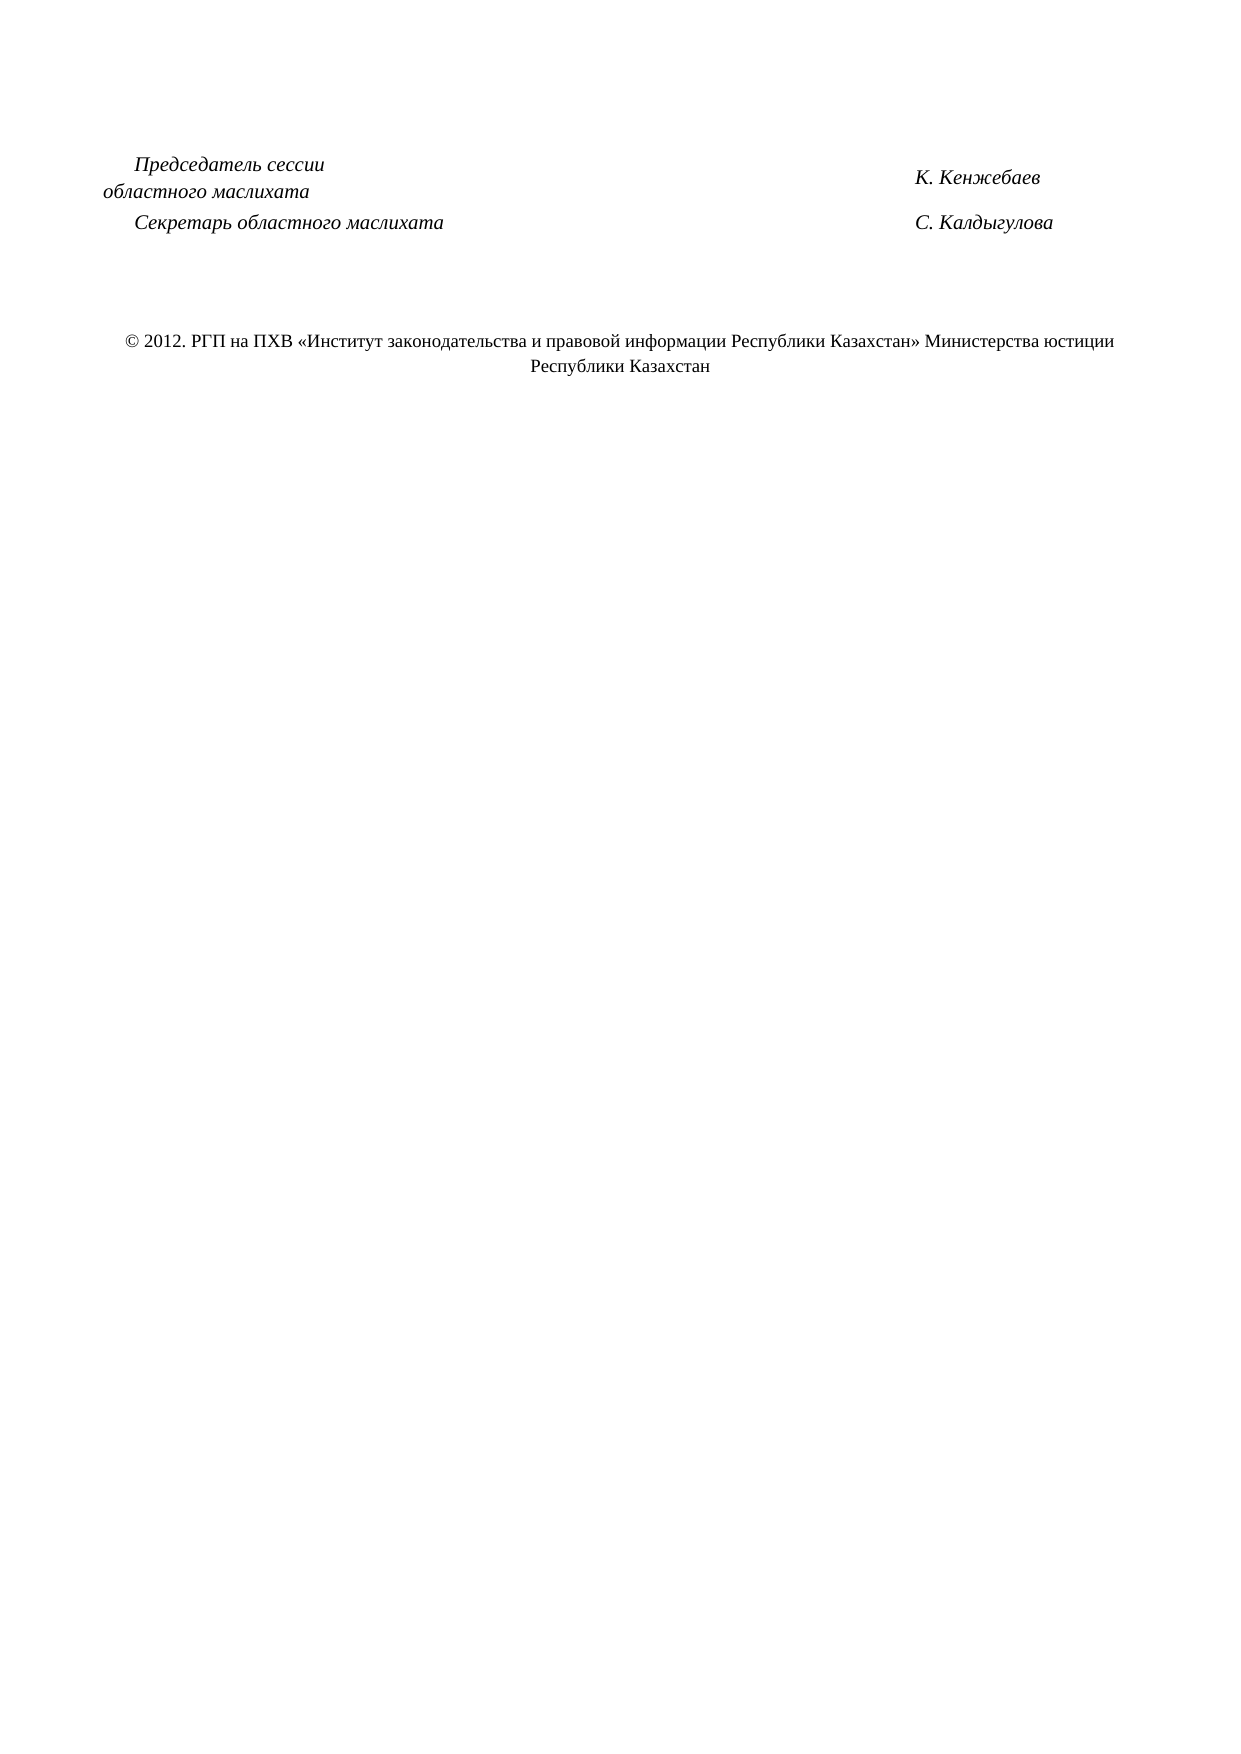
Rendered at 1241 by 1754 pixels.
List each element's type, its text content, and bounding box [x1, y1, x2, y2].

table_cell С. Калдыгулова [913, 209, 1240, 240]
table_cell Секретарь областного маслихата [101, 209, 913, 240]
text © 2012. РГП на ПХВ «Институт законодательства и правовой информации Республики Казахстан» Министерства юстиции Республики Казахстан [112, 330, 1128, 377]
table_header Председатель сессии областного маслихата [101, 150, 913, 209]
table_header К. Кенжебаев [913, 150, 1240, 209]
